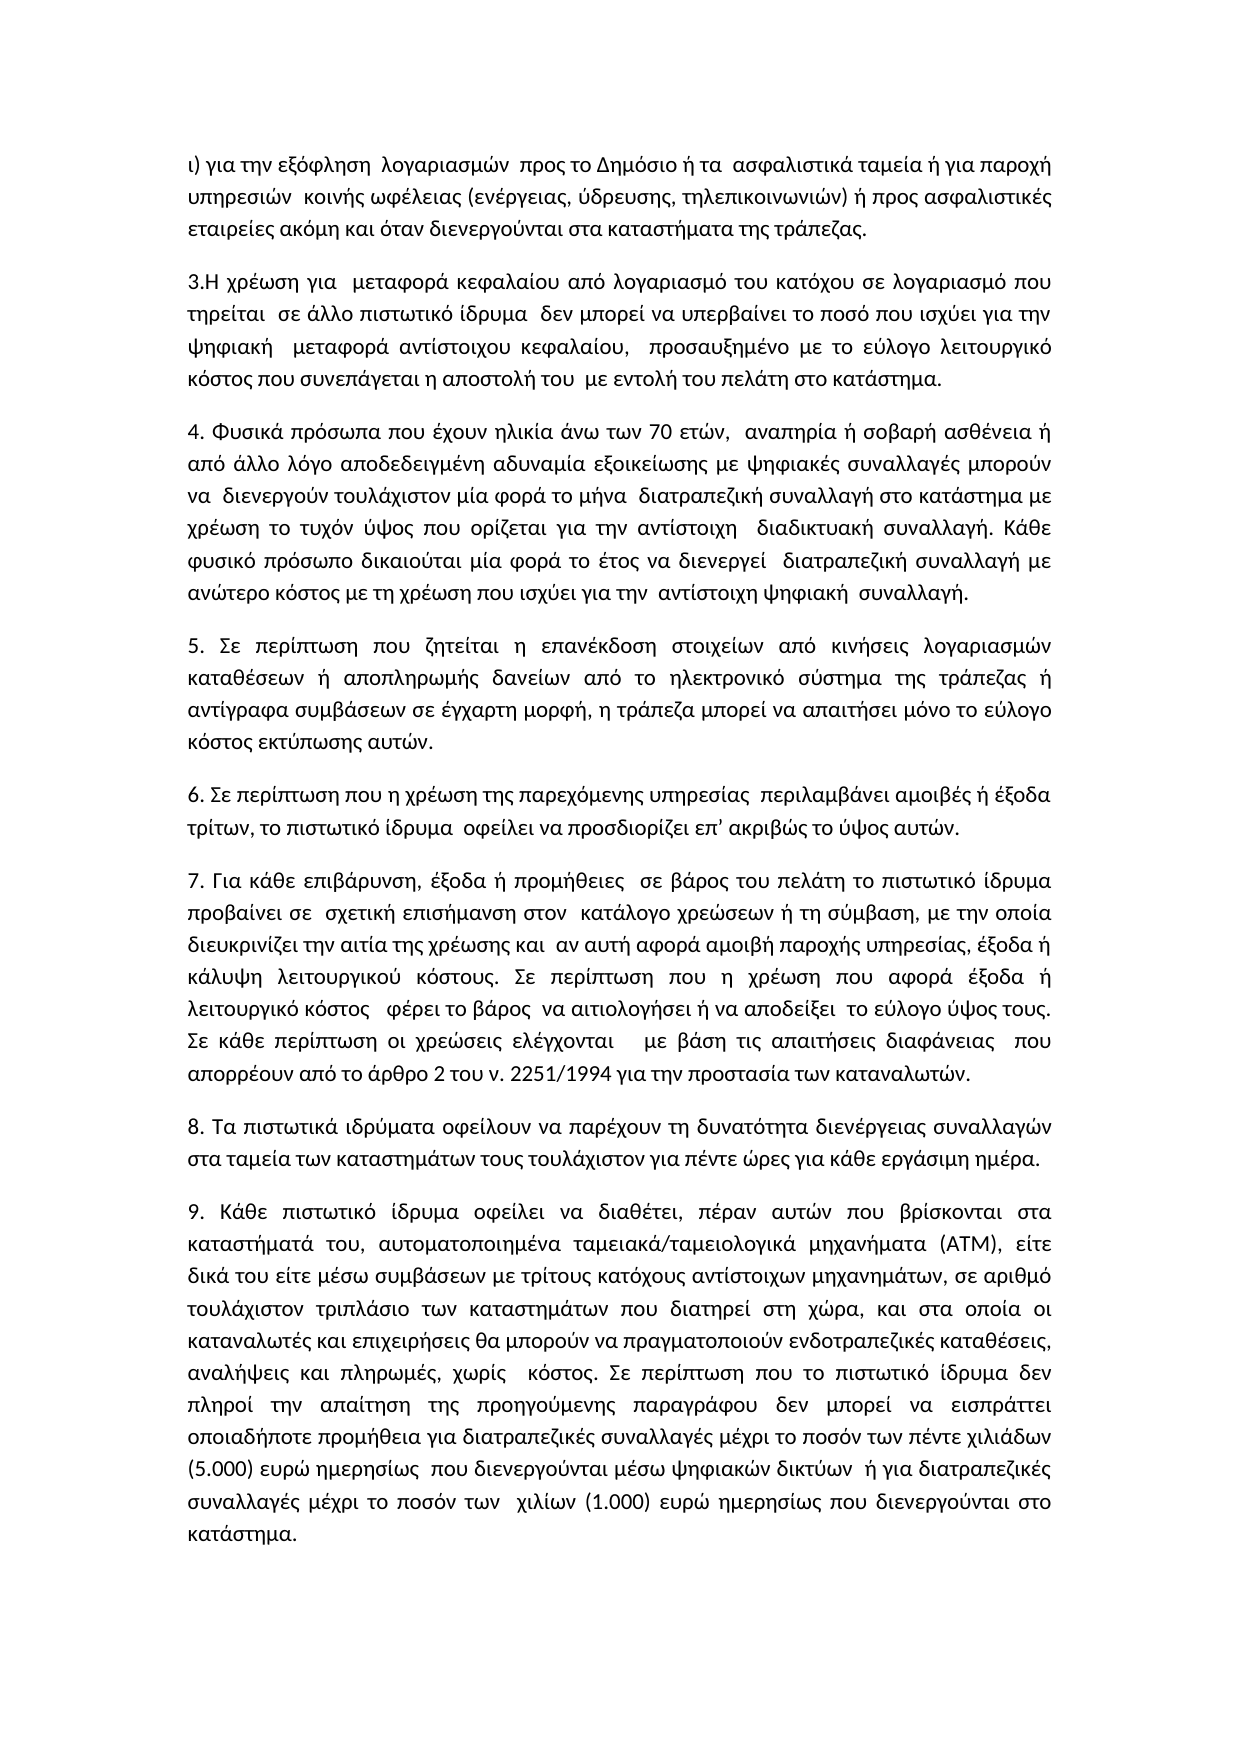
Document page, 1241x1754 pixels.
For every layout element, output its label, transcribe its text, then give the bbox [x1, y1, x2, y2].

text 9. Κάθε πιστωτικό ίδρυμα οφείλει να διαθέτει, πέραν αυτών που βρίσκονται στα καταστήματά του, αυτοματοποιημένα ταμειακά/ταμειολογικά μηχανήματα (ΑΤΜ), είτε δικά του είτε μέσω συμβάσεων με τρίτους κατόχους αντίστοιχων μηχανημάτων, σε αριθμό τουλάχιστον τριπλάσιο των καταστημάτων που διατηρεί στη χώρα, και στα οποία οι καταναλωτές και επιχειρήσεις θα μπορούν να πραγματοποιούν ενδοτραπεζικές καταθέσεις, αναλήψεις και πληρωμές, χωρίς κόστος. Σε περίπτωση που το πιστωτικό ίδρυμα δεν πληροί την απαίτηση της προηγούμενης παραγράφου δεν μπορεί να εισπράττει οποιαδήποτε προμήθεια για διατραπεζικές συναλλαγές μέχρι το ποσόν των πέντε χιλιάδων (5.000) ευρώ ημερησίως που διενεργούνται μέσω ψηφιακών δικτύων ή για διατραπεζικές συναλλαγές μέχρι το ποσόν των χιλίων (1.000) ευρώ ημερησίως που διενεργούνται στο κατάστημα. [187, 1197, 1053, 1547]
text 5. Σε περίπτωση που ζητείται η επανέκδοση στοιχείων από κινήσεις λογαριασμών καταθέσεων ή αποπληρωμής δανείων από το ηλεκτρονικό σύστημα της τράπεζας ή αντίγραφα συμβάσεων σε έγχαρτη μορφή, η τράπεζα μπορεί να απαιτήσει μόνο το εύλογο κόστος εκτύπωσης αυτών. [187, 631, 1053, 756]
text ι) για την εξόφληση λογαριασμών προς το Δημόσιο ή τα ασφαλιστικά ταμεία ή για παροχή υπηρεσιών κοινής ωφέλειας (ενέργειας, ύδρευσης, τηλεπικοινωνιών) ή προς ασφαλιστικές εταιρείες ακόμη και όταν διενεργούνται στα καταστήματα της τράπεζας. [187, 150, 1053, 242]
text 7. Για κάθε επιβάρυνση, έξοδα ή προμήθειες σε βάρος του πελάτη το πιστωτικό ίδρυμα προβαίνει σε σχετική επισήμανση στον κατάλογο χρεώσεων ή τη σύμβαση, με την οποία διευκρινίζει την αιτία της χρέωσης και αν αυτή αφορά αμοιβή παροχής υπηρεσίας, έξοδα ή κάλυψη λειτουργικού κόστους. Σε περίπτωση που η χρέωση που αφορά έξοδα ή λειτουργικό κόστος φέρει το βάρος να αιτιολογήσει ή να αποδείξει το εύλογο ύψος τους. Σε κάθε περίπτωση οι χρεώσεις ελέγχονται με βάση τις απαιτήσεις διαφάνειας που απορρέουν από το άρθρο 2 του ν. 2251/1994 για την προστασία των καταναλωτών. [187, 866, 1053, 1087]
text 3.Η χρέωση για μεταφορά κεφαλαίου από λογαριασμό του κατόχου σε λογαριασμό που τηρείται σε άλλο πιστωτικό ίδρυμα δεν μπορεί να υπερβαίνει το ποσό που ισχύει για την ψηφιακή μεταφορά αντίστοιχου κεφαλαίου, προσαυξημένο με το εύλογο λειτουργικό κόστος που συνεπάγεται η αποστολή του με εντολή του πελάτη στο κατάστημα. [187, 267, 1053, 392]
text 4. Φυσικά πρόσωπα που έχουν ηλικία άνω των 70 ετών, αναπηρία ή σοβαρή ασθένεια ή από άλλο λόγο αποδεδειγμένη αδυναμία εξοικείωσης με ψηφιακές συναλλαγές μπορούν να διενεργούν τουλάχιστον μία φορά το μήνα διατραπεζική συναλλαγή στο κατάστημα με χρέωση το τυχόν ύψος που ορίζεται για την αντίστοιχη διαδικτυακή συναλλαγή. Κάθε φυσικό πρόσωπο δικαιούται μία φορά το έτος να διενεργεί διατραπεζική συναλλαγή με ανώτερο κόστος με τη χρέωση που ισχύει για την αντίστοιχη ψηφιακή συναλλαγή. [187, 417, 1053, 606]
text 6. Σε περίπτωση που η χρέωση της παρεχόμενης υπηρεσίας περιλαμβάνει αμοιβές ή έξοδα τρίτων, το πιστωτικό ίδρυμα οφείλει να προσδιορίζει επ’ ακριβώς το ύψος αυτών. [187, 781, 1053, 841]
text 8. Τα πιστωτικά ιδρύματα οφείλουν να παρέχουν τη δυνατότητα διενέργειας συναλλαγών στα ταμεία των καταστημάτων τους τουλάχιστον για πέντε ώρες για κάθε εργάσιμη ημέρα. [187, 1112, 1053, 1172]
